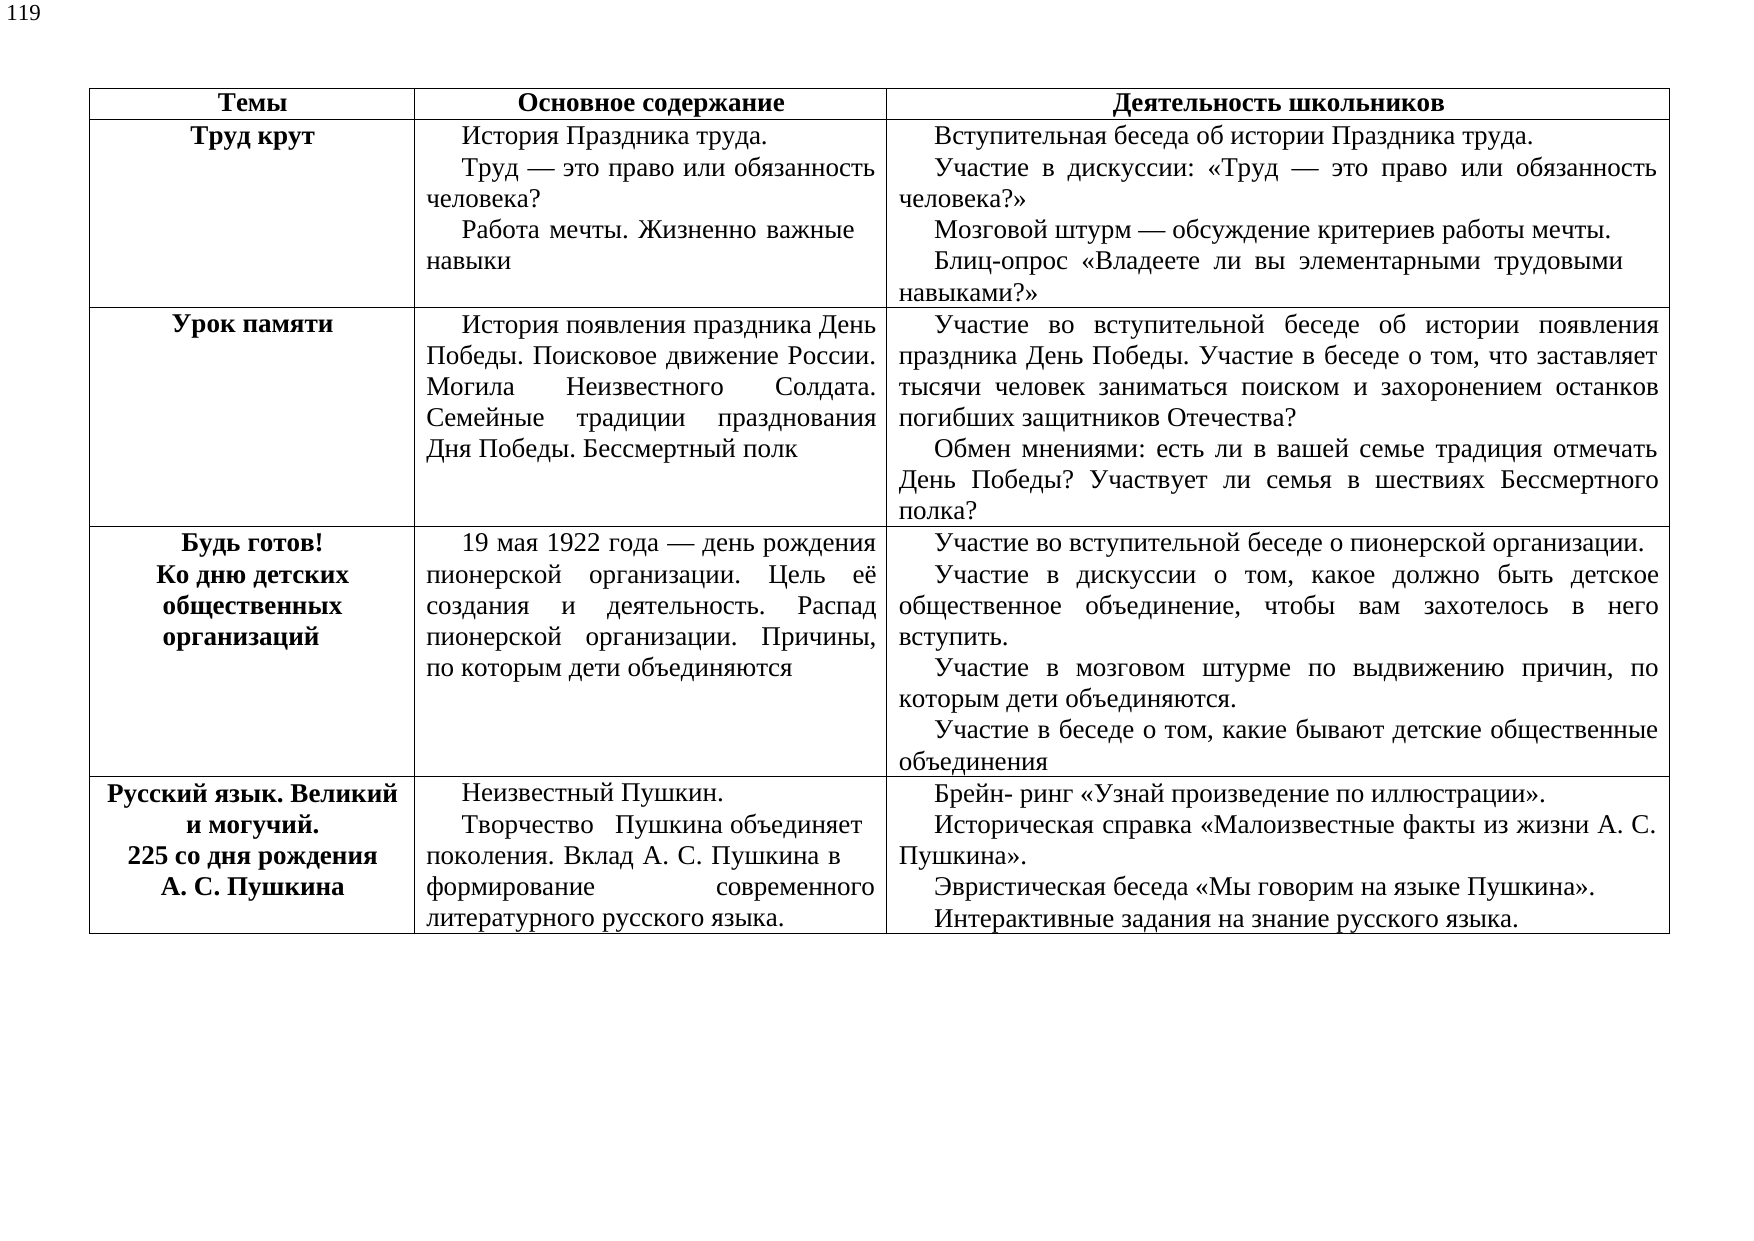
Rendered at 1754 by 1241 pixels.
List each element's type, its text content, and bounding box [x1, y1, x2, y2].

table_cell Труд крут [90, 120, 414, 307]
table_cell Брейн- ринг «Узнай произведение по иллюстрации». Историческая справка «Малоизвестные факты из жизни А. С. Пушкина». Эвристическая беседа «Мы говорим на языке Пушкина». Интерактивные задания на знание русского языка. [887, 777, 1669, 933]
table_cell История появления праздника День Победы. Поисковое движение России. Могила Неизвестного Солдата. Семейные традиции празднования Дня Победы. Бессмертный полк [415, 308, 886, 526]
table_cell Участие во вступительной беседе об истории появления праздника День Победы. Участие в беседе о том, что заставляет тысячи человек заниматься поиском и захоронением останков погибших защитников Отечества? Обмен мнениями: есть ли в вашей семье традиция отмечать День Победы? Участвует ли семья в шествиях Бессмертного полка? [887, 308, 1669, 526]
table_header Основное содержание [415, 89, 886, 119]
table_cell Вступительная беседа об истории Праздника труда. Участие в дискуссии: «Труд — это право или обязанность человека?» Мозговой штурм — обсуждение критериев работы мечты. Блиц-опрос «Владеете ли вы элементарными трудовыми навыками?» [887, 120, 1669, 307]
table_header Деятельность школьников [887, 89, 1669, 119]
table_cell История Праздника труда. Труд — это право или обязанность человека? Работа мечты. Жизненно важные навыки [415, 120, 886, 307]
table_cell Русский язык. Великий и могучий. 225 со дня рождения А. С. Пушкина [90, 777, 414, 933]
table_cell Неизвестный Пушкин. Творчество Пушкина объединяет поколения. Вклад А. С. Пушкина в формирование современного литературного русского языка. [415, 777, 886, 933]
table_cell 19 мая 1922 года — день рождения пионерской организации. Цель её создания и деятельность. Распад пионерской организации. Причины, по которым дети объединяются [415, 527, 886, 776]
table_cell Будь готов! Ко дню детских общественных организаций [90, 527, 414, 776]
table_cell Урок памяти [90, 308, 414, 526]
table_header Темы [90, 89, 414, 119]
table_cell Участие во вступительной беседе о пионерской организации. Участие в дискуссии о том, какое должно быть детское общественное объединение, чтобы вам захотелось в него вступить. Участие в мозговом штурме по выдвижению причин, по которым дети объединяются. Участие в беседе о том, какие бывают детские общественные объединения [887, 527, 1669, 776]
